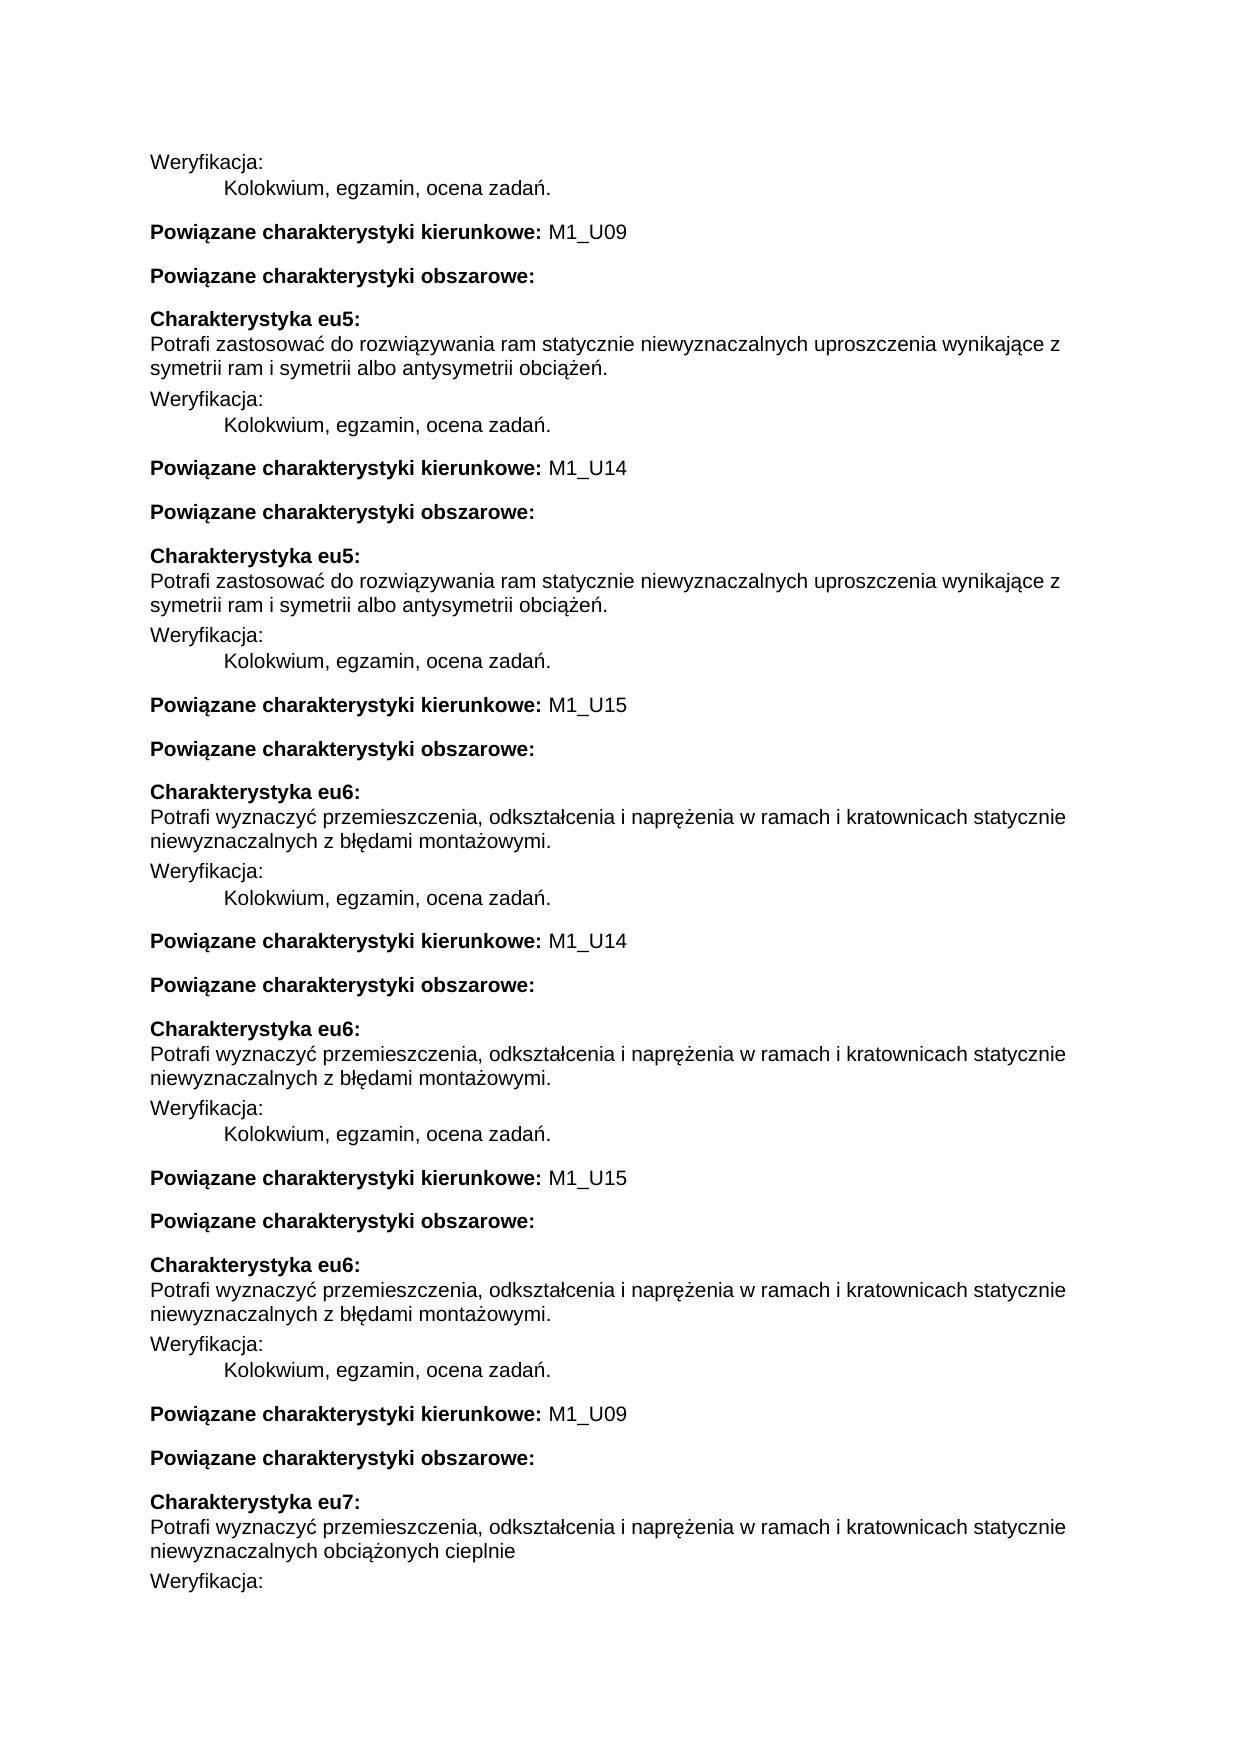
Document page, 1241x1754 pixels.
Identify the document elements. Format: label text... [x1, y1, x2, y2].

text Powiązane charakterystyki obszarowe: [150, 973, 1090, 997]
text Powiązane charakterystyki obszarowe: [150, 263, 1090, 287]
text Kolokwium, egzamin, ocena zadań. [150, 412, 1090, 436]
text Potrafi wyznaczyć przemieszczenia, odkształcenia i naprężenia w ramach i kratownicach statycznie niewyznaczalnych z błędami montażowymi. [150, 1042, 1090, 1089]
text Powiązane charakterystyki kierunkowe: M1_U14 [150, 929, 1090, 953]
text Charakterystyka eu6: [150, 780, 1090, 804]
text Powiązane charakterystyki kierunkowe: M1_U09 [150, 220, 1090, 244]
text Powiązane charakterystyki obszarowe: [150, 500, 1090, 524]
text Powiązane charakterystyki kierunkowe: M1_U09 [150, 1402, 1090, 1426]
text Potrafi zastosować do rozwiązywania ram statycznie niewyznaczalnych uproszczenia wynikające z symetrii ram i symetrii albo antysymetrii obciążeń. [150, 332, 1090, 380]
text Potrafi wyznaczyć przemieszczenia, odkształcenia i naprężenia w ramach i kratownicach statycznie niewyznaczalnych z błędami montażowymi. [150, 1278, 1090, 1326]
text Kolokwium, egzamin, ocena zadań. [150, 1358, 1090, 1382]
text Charakterystyka eu5: [150, 544, 1090, 568]
text Potrafi zastosować do rozwiązywania ram statycznie niewyznaczalnych uproszczenia wynikające z symetrii ram i symetrii albo antysymetrii obciążeń. [150, 569, 1090, 617]
text Charakterystyka eu7: [150, 1489, 1090, 1513]
text Charakterystyka eu6: [150, 1017, 1090, 1041]
text Powiązane charakterystyki kierunkowe: M1_U14 [150, 456, 1090, 480]
text Powiązane charakterystyki obszarowe: [150, 1446, 1090, 1470]
text Weryfikacja: [150, 1569, 1090, 1593]
text Potrafi wyznaczyć przemieszczenia, odkształcenia i naprężenia w ramach i kratownicach statycznie niewyznaczalnych obciążonych cieplnie [150, 1514, 1090, 1562]
text Powiązane charakterystyki kierunkowe: M1_U15 [150, 693, 1090, 717]
text Weryfikacja: [150, 1096, 1090, 1120]
text Charakterystyka eu5: [150, 307, 1090, 331]
text Potrafi wyznaczyć przemieszczenia, odkształcenia i naprężenia w ramach i kratownicach statycznie niewyznaczalnych z błędami montażowymi. [150, 805, 1090, 853]
text Weryfikacja: [150, 150, 1090, 174]
text Charakterystyka eu6: [150, 1253, 1090, 1277]
text Powiązane charakterystyki kierunkowe: M1_U15 [150, 1166, 1090, 1189]
text Weryfikacja: [150, 386, 1090, 410]
text Weryfikacja: [150, 623, 1090, 647]
text Kolokwium, egzamin, ocena zadań. [150, 885, 1090, 909]
text Weryfikacja: [150, 1332, 1090, 1356]
text Kolokwium, egzamin, ocena zadań. [150, 1122, 1090, 1146]
text Powiązane charakterystyki obszarowe: [150, 1209, 1090, 1233]
text Kolokwium, egzamin, ocena zadań. [150, 176, 1090, 200]
text Kolokwium, egzamin, ocena zadań. [150, 649, 1090, 673]
text Weryfikacja: [150, 859, 1090, 883]
text Powiązane charakterystyki obszarowe: [150, 736, 1090, 760]
